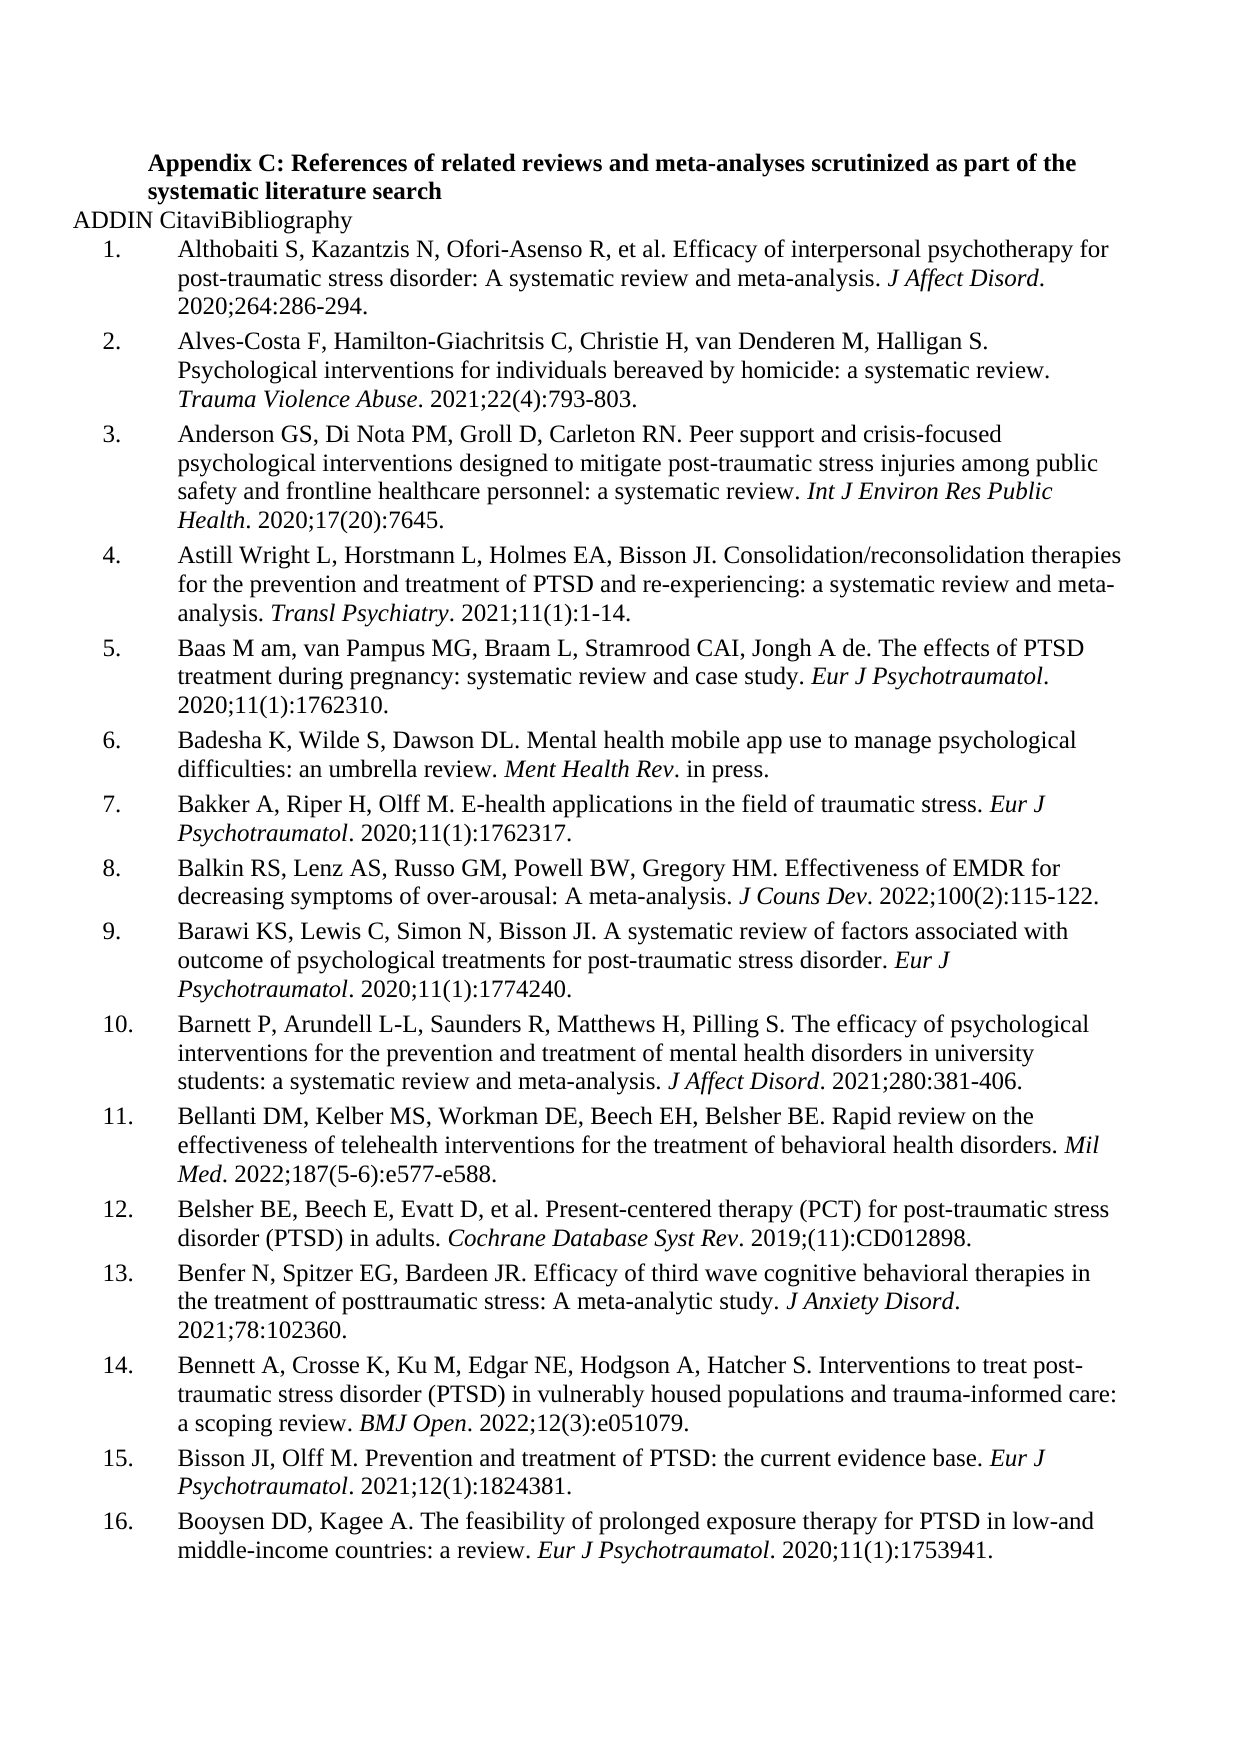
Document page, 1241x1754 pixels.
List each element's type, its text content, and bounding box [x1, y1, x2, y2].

text Appendix C: References of related reviews and meta-analyses scrutinized as part of the systematic literature search [148, 148, 1122, 205]
